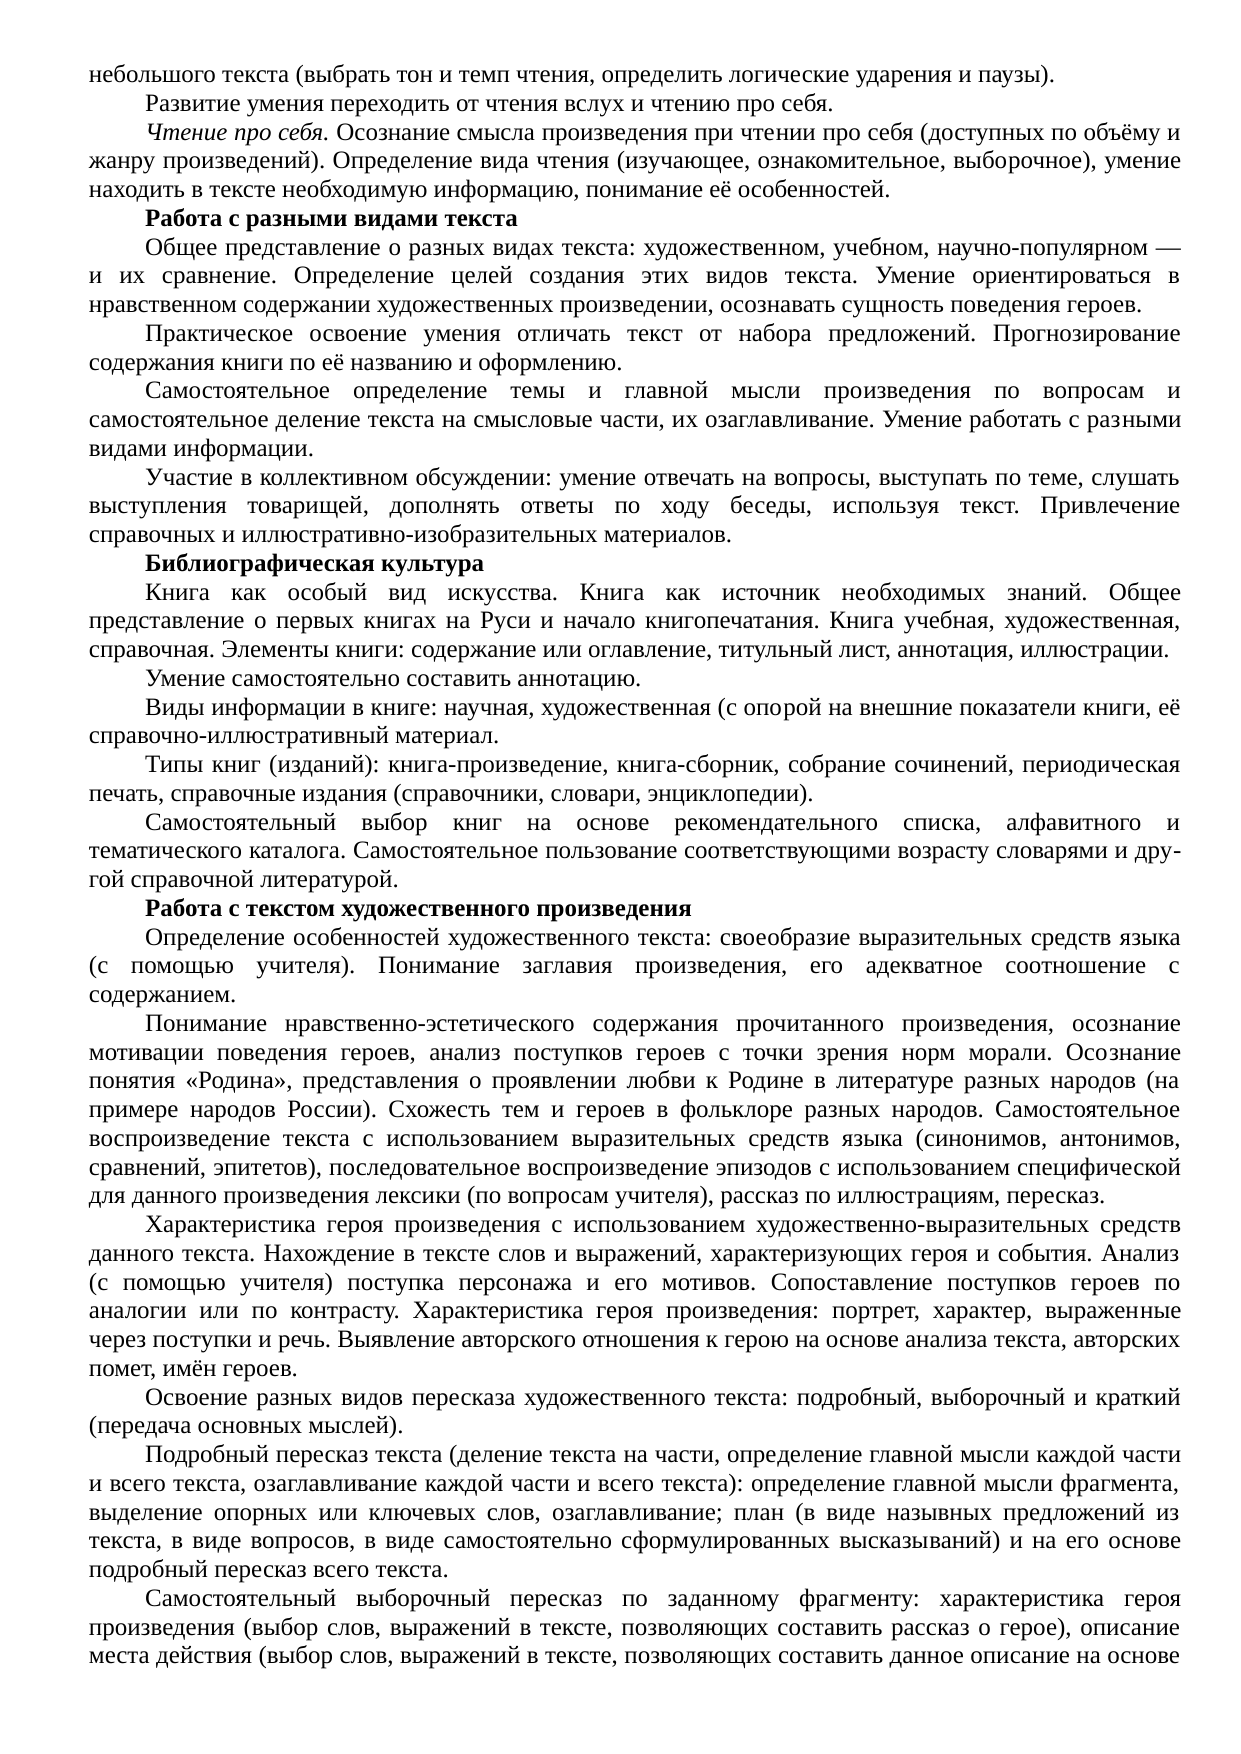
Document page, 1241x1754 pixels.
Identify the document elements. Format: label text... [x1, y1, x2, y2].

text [89, 1583, 1181, 1669]
text Определение особенностей художественного текста: своеобразие выразительных средств языка (с помощью учителя). Понимание заглавия произведения, его адекватное соотношение с содержанием. [89, 922, 1181, 1008]
text Развитие умения переходить от чтения вслух и чтению про себя. [89, 88, 1181, 117]
text Работа с разными видами текста [89, 203, 1181, 232]
text Самостоятельный выбор книг на основе рекомендательного списка, алфавитного и тематического каталога. Самостоятельное пользование соответствующими возрасту словарями и другой справочной литературой. [89, 807, 1181, 893]
text Понимание нравственно-эстетического содержания прочитанного произведения, осознание мотивации поведения героев, анализ поступков героев с точки зрения норм морали. Осознание понятия «Родина», представления о проявлении любви к Родине в литературе разных народов (на примере народов России). Схожесть тем и героев в фольклоре разных народов. Самостоятельное воспроизведение текста с использованием выразительных средств языка (синонимов, антонимов, сравнений, эпитетов), последовательное воспроизведение эпизодов с использованием специфической для данного произведения лексики (по вопросам учителя), рассказ по иллюстрациям, пересказ. [89, 1008, 1181, 1209]
text Характеристика героя произведения с использованием художественно-выразительных средств данного текста. Нахождение в тексте слов и выражений, характеризующих героя и события. Анализ (с помощью учителя) поступка персонажа и его мотивов. Сопоставление поступков героев по аналогии или по контрасту. Характеристика героя произведения: портрет, характер, выраженные через поступки и речь. Выявление авторского отношения к герою на основе анализа текста, авторских помет, имён героев. [89, 1209, 1181, 1382]
text Библиографическая культура [89, 548, 1181, 577]
text Самостоятельное определение темы и главной мысли произведения по вопросам и самостоятельное деление текста на смысловые части, их озаглавливание. Умение работать с разными видами информации. [89, 375, 1181, 462]
text Умение самостоятельно составить аннотацию. [89, 663, 1181, 692]
text Книга как особый вид искусства. Книга как источник необходимых знаний. Общее представление о первых книгах на Руси и начало книгопечатания. Книга учебная, художественная, справочная. Элементы книги: содержание или оглавление, титульный лист, аннотация, иллюстрации. [89, 577, 1181, 663]
text Общее представление о разных видах текста: художественном, учебном, научно-популярном — и их сравнение. Определение целей создания этих видов текста. Умение ориентироваться в нравственном содержании художественных произведении, осознавать сущность поведения героев. [89, 232, 1181, 318]
text Типы книг (изданий): книга-произведение, книга-сборник, собрание сочинений, периодическая печать, справочные издания (справочники, словари, энциклопедии). [89, 749, 1181, 807]
text Чтение про себя. Осознание смысла произведения при чтении про себя (доступных по объёму и жанру произведений). Определение вида чтения (изучающее, ознакомительное, выборочное), умение находить в тексте необходимую информацию, понимание её особенностей. [89, 117, 1181, 203]
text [89, 59, 1181, 88]
text Подробный пересказ текста (деление текста на части, определение главной мысли каждой части и всего текста, озаглавливание каждой части и всего текста): определение главной мысли фрагмента, выделение опорных или ключевых слов, озаглавливание; план (в виде назывных предложений из текста, в виде вопросов, в виде самостоятельно сформулированных высказываний) и на его основе подробный пересказ всего текста. [89, 1439, 1181, 1583]
text Работа с текстом художественного произведения [89, 893, 1181, 922]
text Участие в коллективном обсуждении: умение отвечать на вопросы, выступать по теме, слушать выступления товарищей, дополнять ответы по ходу беседы, используя текст. Привлечение справочных и иллюстративно-изобразительных материалов. [89, 462, 1181, 548]
text Освоение разных видов пересказа художественного текста: подробный, выборочный и краткий (передача основных мыслей). [89, 1382, 1181, 1439]
text Виды информации в книге: научная, художественная (с опорой на внешние показатели книги, её справочно-иллюстративный материал. [89, 692, 1181, 749]
text Практическое освоение умения отличать текст от набора предложений. Прогнозирование содержания книги по её названию и оформлению. [89, 318, 1181, 375]
